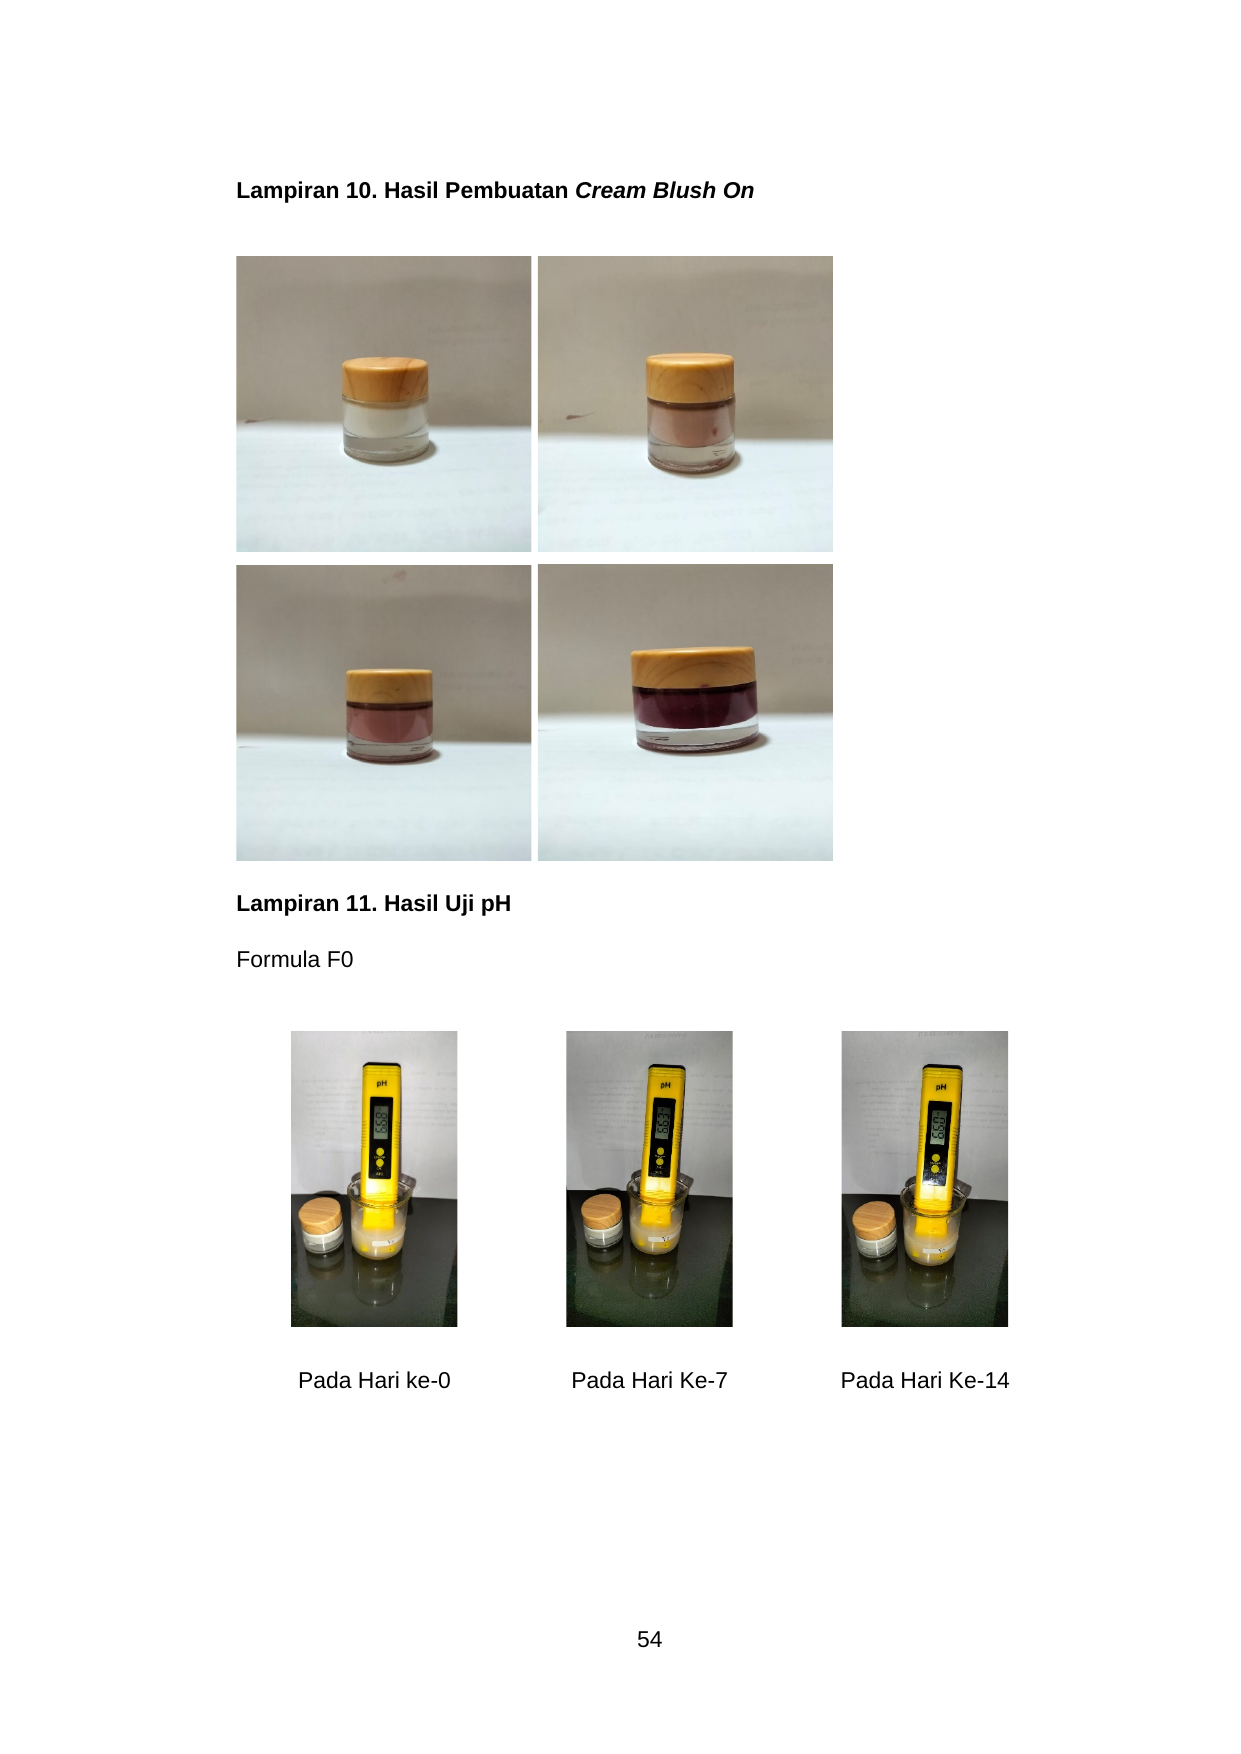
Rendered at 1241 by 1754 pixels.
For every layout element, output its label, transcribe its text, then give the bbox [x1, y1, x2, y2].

text Lampiran 11. Hasil Uji pH [236, 890, 1063, 917]
picture [841, 1031, 1009, 1327]
picture [566, 1031, 733, 1327]
table_header Pada Hari Ke-7 [512, 1015, 787, 1433]
table_header Pada Hari Ke-14 [787, 1015, 1063, 1433]
text Lampiran 10. Hasil Pembuatan Cream Blush On [236, 177, 1063, 203]
picture [236, 565, 532, 861]
table_header Pada Hari ke-0 [237, 1015, 512, 1433]
picture [291, 1031, 458, 1327]
picture [537, 564, 833, 861]
picture [236, 256, 532, 552]
text Formula F0 [236, 946, 1063, 973]
picture [537, 256, 833, 552]
